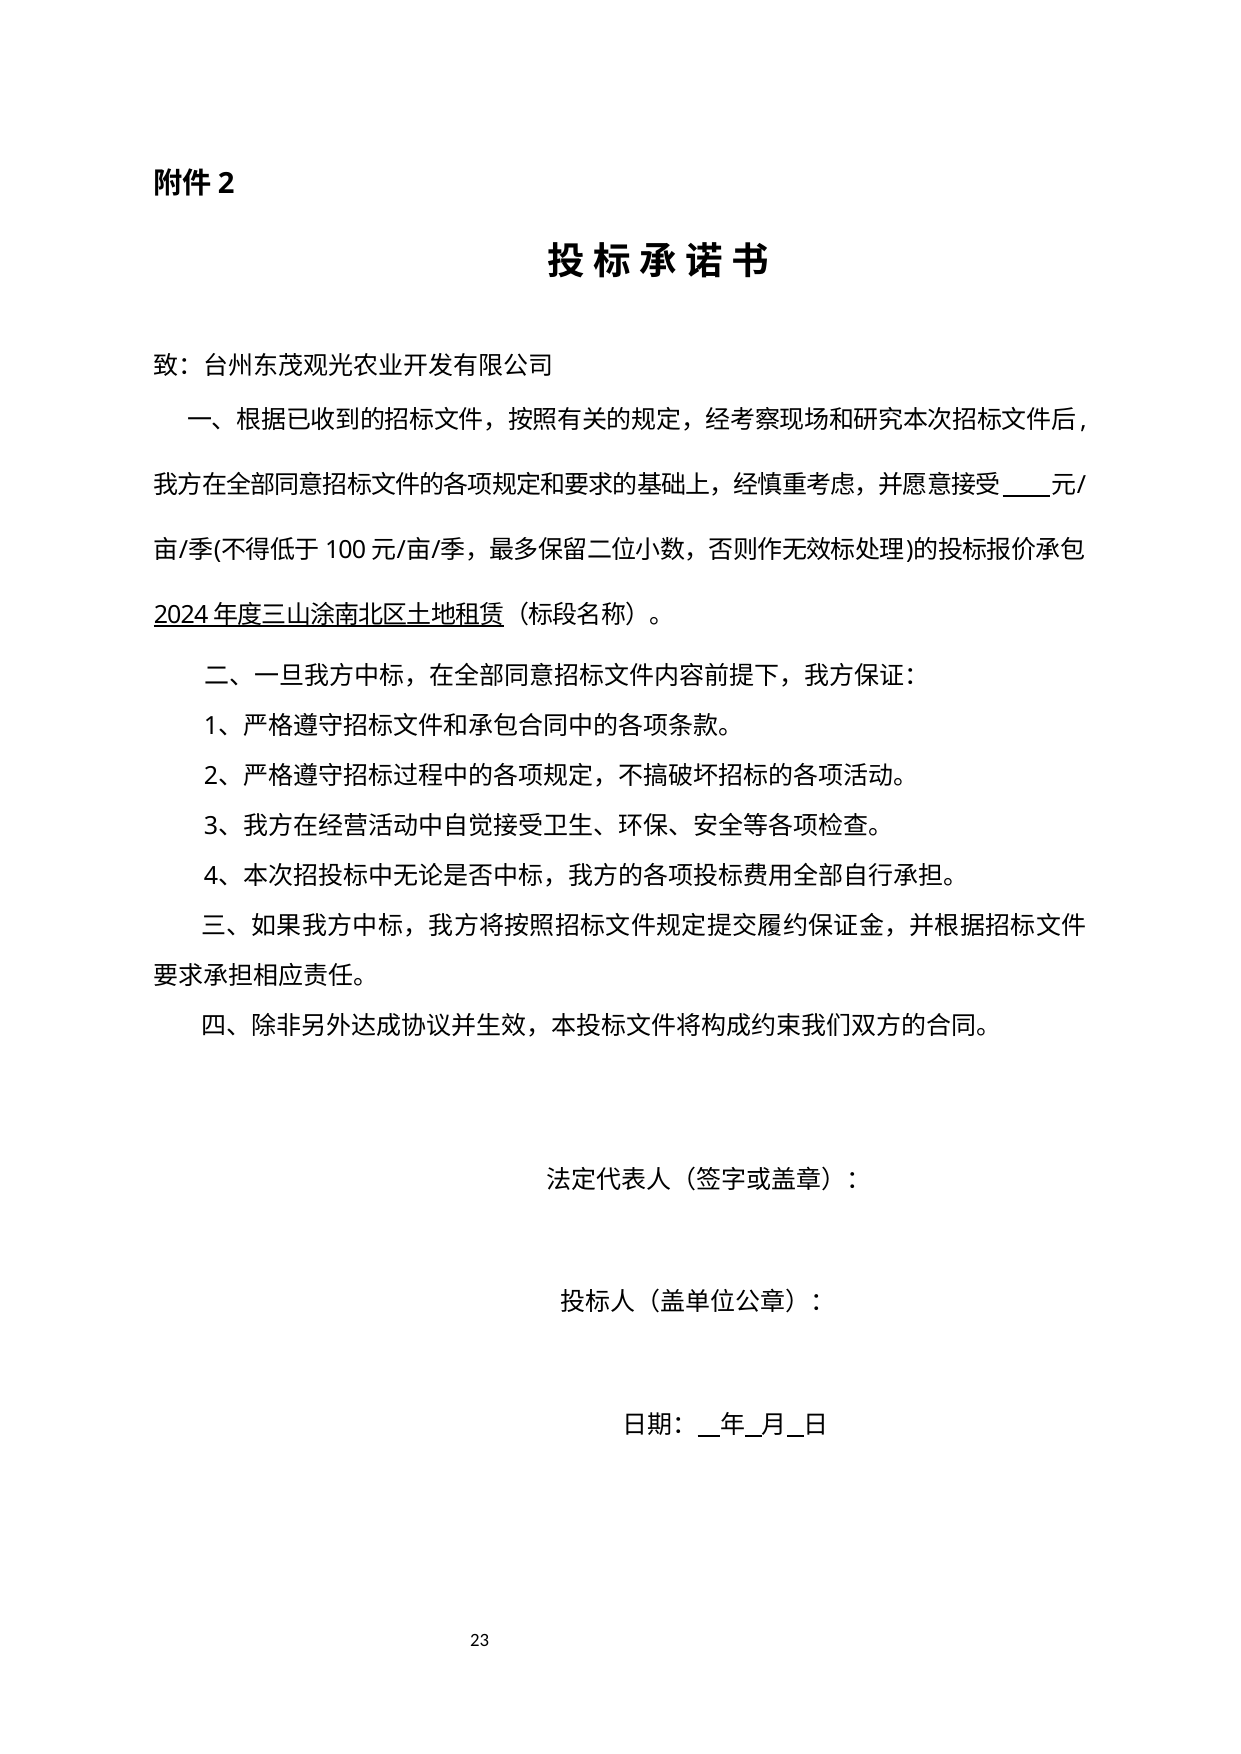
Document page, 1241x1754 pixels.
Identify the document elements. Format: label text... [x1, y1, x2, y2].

text 二、一旦我方中标，在全部同意招标文件内容前提下，我方保证： [153, 645, 1087, 695]
text 四、除非另外达成协议并生效，本投标文件将构成约束我们双方的合同。 [153, 995, 1087, 1045]
text 日期： 年 月 日 [197, 1390, 1087, 1455]
text 投 标 承 诺 书 [153, 235, 1087, 285]
text 2、严格遵守招标过程中的各项规定，不搞破坏招标的各项活动。 [153, 745, 1087, 795]
text 附件2 [153, 149, 1087, 214]
text 一、根据已收到的招标文件，按照有关的规定，经考察现场和研究本次招标文件后, 我方在全部同意招标文件的各项规定和要求的基础上，经慎重考虑，并愿意接受 元/亩/季(不得低于100元/亩/季，最多保留二位小数，否则作无效标处理)的投标报价承包2024年度三山涂南北区土地租赁（标段名称）。 [153, 385, 1087, 645]
text 4、本次招投标中无论是否中标，我方的各项投标费用全部自行承担。 [153, 845, 1087, 895]
text 法定代表人（签字或盖章）： [197, 1145, 1087, 1210]
text 投标人（盖单位公章）： [197, 1267, 1087, 1332]
text 三、如果我方中标，我方将按照招标文件规定提交履约保证金，并根据招标文件要求承担相应责任。 [153, 895, 1087, 995]
text 致：台州东茂观光农业开发有限公司 [153, 335, 1087, 385]
text 1、严格遵守招标文件和承包合同中的各项条款。 [153, 695, 1087, 745]
text 3、我方在经营活动中自觉接受卫生、环保、安全等各项检查。 [153, 795, 1087, 845]
